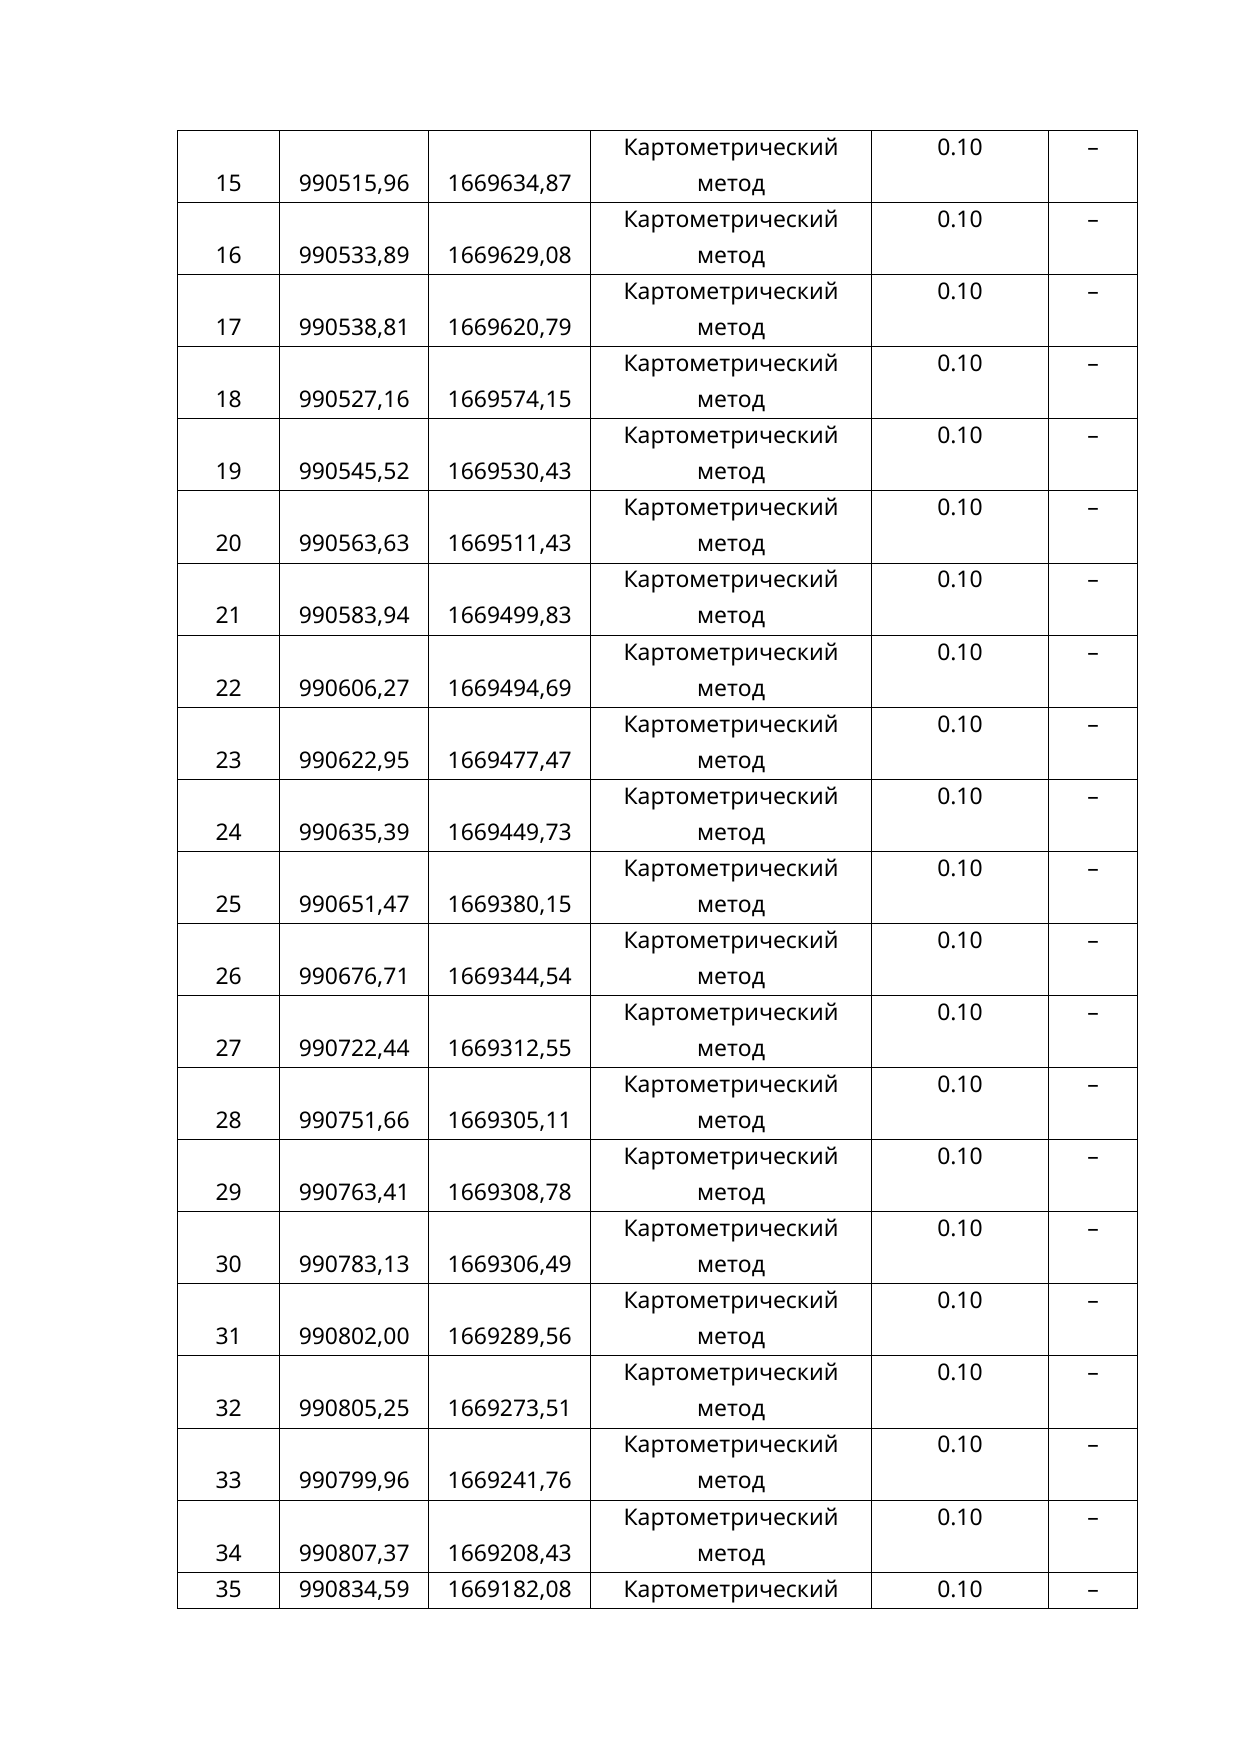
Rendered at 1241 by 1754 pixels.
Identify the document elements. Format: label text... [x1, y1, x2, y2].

table_cell 990651,47 [280, 852, 428, 923]
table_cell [591, 131, 871, 202]
table_cell – [1049, 1140, 1137, 1211]
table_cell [591, 1573, 871, 1608]
table_cell 990722,44 [280, 996, 428, 1067]
table_cell 0.10 [872, 1140, 1048, 1211]
table_cell 990622,95 [280, 708, 428, 779]
table_cell 33 [178, 1429, 279, 1499]
table_cell 1669273,51 [429, 1356, 590, 1427]
table_cell 1669477,47 [429, 708, 590, 779]
table_cell 21 [178, 564, 279, 634]
table_cell 1669241,76 [429, 1429, 590, 1499]
table_cell – [1049, 708, 1137, 779]
table_cell 19 [178, 419, 279, 490]
table_cell 1669574,15 [429, 347, 590, 418]
table_cell 1669634,87 [429, 131, 590, 202]
table_cell 18 [178, 347, 279, 418]
table_cell – [1049, 275, 1137, 346]
table_cell Картометрический метод [591, 347, 871, 418]
table_cell 990783,13 [280, 1212, 428, 1283]
table_cell Картометрический метод [591, 564, 871, 634]
table_cell 1669620,79 [429, 275, 590, 346]
table_cell 990606,27 [280, 636, 428, 707]
table_cell 1669344,54 [429, 924, 590, 995]
table_cell 20 [178, 491, 279, 562]
table_cell 35 [178, 1573, 279, 1608]
table_cell 1669208,43 [429, 1501, 590, 1572]
table_cell – [1049, 131, 1137, 202]
table_cell 990533,89 [280, 203, 428, 274]
table_cell 23 [178, 708, 279, 779]
table_cell 1669289,56 [429, 1284, 590, 1355]
table_cell 28 [178, 1068, 279, 1139]
table_cell Картометрический метод [591, 1140, 871, 1211]
table_cell 24 [178, 780, 279, 851]
table_cell 990763,41 [280, 1140, 428, 1211]
table_cell 27 [178, 996, 279, 1067]
table_cell 990545,52 [280, 419, 428, 490]
table_cell – [1049, 636, 1137, 707]
table_cell 0.10 [872, 1212, 1048, 1283]
table_cell – [1049, 347, 1137, 418]
table_cell – [1049, 852, 1137, 923]
table_cell 990751,66 [280, 1068, 428, 1139]
table_cell 1669308,78 [429, 1140, 590, 1211]
table_cell 1669499,83 [429, 564, 590, 634]
table_cell Картометрический метод [591, 275, 871, 346]
table_cell – [1049, 996, 1137, 1067]
table_cell Картометрический метод [591, 1356, 871, 1427]
table_cell 990805,25 [280, 1356, 428, 1427]
table_cell – [1049, 203, 1137, 274]
table_cell Картометрический метод [591, 1068, 871, 1139]
table_cell 1669182,08 [429, 1573, 590, 1608]
table_cell 0.10 [872, 1356, 1048, 1427]
table_cell 990635,39 [280, 780, 428, 851]
table_cell Картометрический метод [591, 419, 871, 490]
table_cell Картометрический метод [591, 780, 871, 851]
table_cell 1669511,43 [429, 491, 590, 562]
table_cell 0.10 [872, 924, 1048, 995]
table_cell Картометрический метод [591, 1501, 871, 1572]
table_cell 34 [178, 1501, 279, 1572]
table_cell 990834,59 [280, 1573, 428, 1608]
table_cell 0.10 [872, 636, 1048, 707]
table_cell – [1049, 1573, 1137, 1608]
table_cell Картометрический метод [591, 491, 871, 562]
table_cell 17 [178, 275, 279, 346]
table_cell 0.10 [872, 564, 1048, 634]
table_cell – [1049, 1501, 1137, 1572]
table_cell – [1049, 491, 1137, 562]
table_cell – [1049, 1212, 1137, 1283]
table_cell 0.10 [872, 491, 1048, 562]
table_cell 0.10 [872, 1068, 1048, 1139]
table_cell 990538,81 [280, 275, 428, 346]
table_cell Картометрический метод [591, 1429, 871, 1499]
table_cell – [1049, 1068, 1137, 1139]
table_cell – [1049, 419, 1137, 490]
table_cell – [1049, 1429, 1137, 1499]
table_cell 0.10 [872, 1573, 1048, 1608]
table_cell 0.10 [872, 1501, 1048, 1572]
table_cell Картометрический метод [591, 203, 871, 274]
table_cell 0.10 [872, 1284, 1048, 1355]
table_cell 0.10 [872, 347, 1048, 418]
table_cell Картометрический метод [591, 1284, 871, 1355]
table_cell 0.10 [872, 996, 1048, 1067]
table_cell Картометрический метод [591, 996, 871, 1067]
table_cell 22 [178, 636, 279, 707]
table_cell 0.10 [872, 852, 1048, 923]
table_cell 1669629,08 [429, 203, 590, 274]
table_cell 0.10 [872, 131, 1048, 202]
table_cell – [1049, 564, 1137, 634]
table_cell 32 [178, 1356, 279, 1427]
table_cell 1669530,43 [429, 419, 590, 490]
table_cell 0.10 [872, 203, 1048, 274]
table_cell Картометрический метод [591, 924, 871, 995]
table_cell 0.10 [872, 780, 1048, 851]
table_cell 0.10 [872, 1429, 1048, 1499]
table_cell 0.10 [872, 708, 1048, 779]
table_cell 15 [178, 131, 279, 202]
table_cell 30 [178, 1212, 279, 1283]
table_cell 31 [178, 1284, 279, 1355]
table_cell Картометрический метод [591, 1212, 871, 1283]
table_cell 990807,37 [280, 1501, 428, 1572]
table_cell 0.10 [872, 275, 1048, 346]
table_cell 1669306,49 [429, 1212, 590, 1283]
table_cell 990515,96 [280, 131, 428, 202]
table_cell 1669305,11 [429, 1068, 590, 1139]
table_cell 25 [178, 852, 279, 923]
table_cell 990802,00 [280, 1284, 428, 1355]
table_cell 26 [178, 924, 279, 995]
table_cell Картометрический метод [591, 852, 871, 923]
table_cell 29 [178, 1140, 279, 1211]
table_cell Картометрический метод [591, 636, 871, 707]
table_cell Картометрический метод [591, 708, 871, 779]
table_cell 990563,63 [280, 491, 428, 562]
table_cell – [1049, 1356, 1137, 1427]
table_cell 990799,96 [280, 1429, 428, 1499]
table_cell 990583,94 [280, 564, 428, 634]
table_cell – [1049, 1284, 1137, 1355]
table_cell 1669312,55 [429, 996, 590, 1067]
table_cell 1669449,73 [429, 780, 590, 851]
table_cell 16 [178, 203, 279, 274]
table_cell 990676,71 [280, 924, 428, 995]
table_cell 990527,16 [280, 347, 428, 418]
table_cell – [1049, 924, 1137, 995]
table_cell 1669494,69 [429, 636, 590, 707]
table_cell – [1049, 780, 1137, 851]
table_cell 1669380,15 [429, 852, 590, 923]
table_cell 0.10 [872, 419, 1048, 490]
